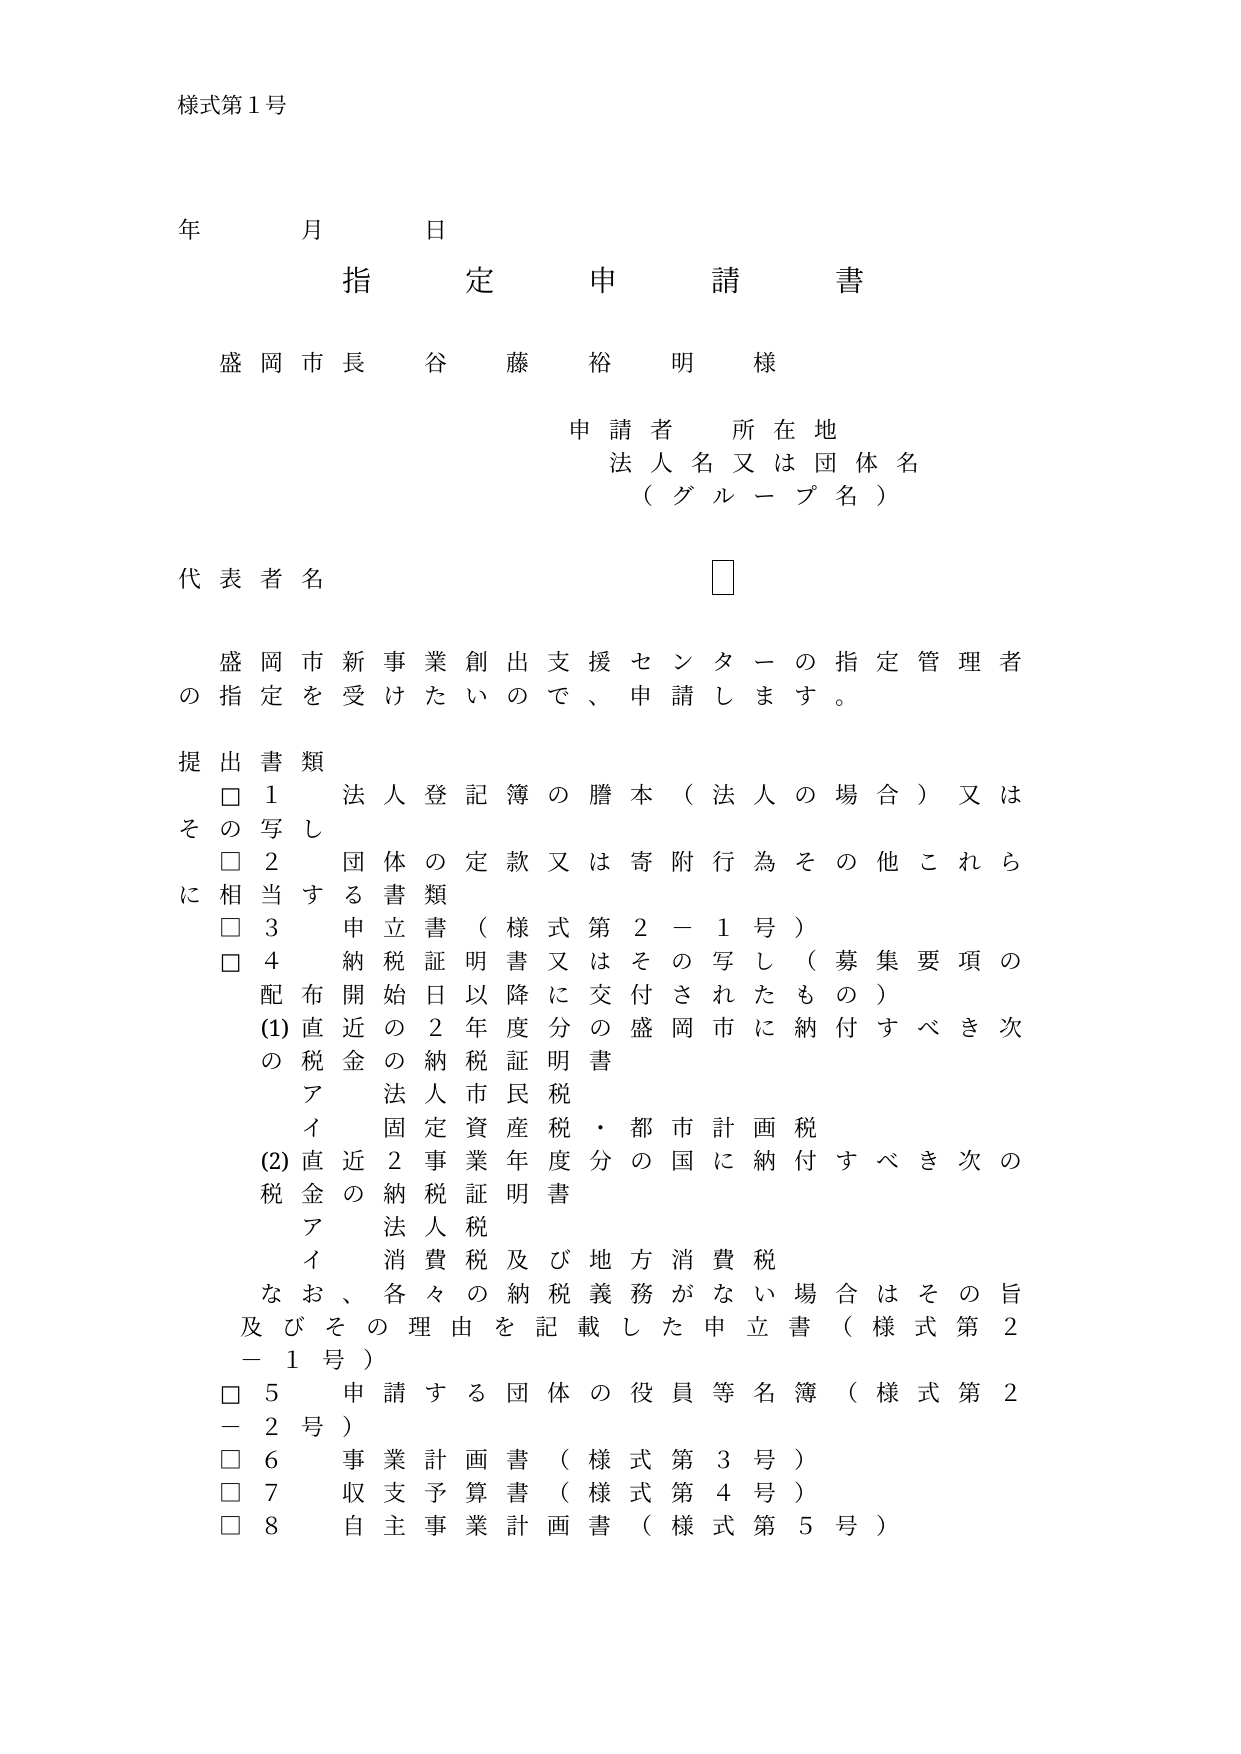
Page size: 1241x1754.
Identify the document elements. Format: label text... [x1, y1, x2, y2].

text なお、各々の納税義務がない場合はその旨及びその理由を記載した申立書（様式第２－１号） [230, 1276, 1040, 1375]
text 年 月 日 [178, 179, 1040, 246]
text 盛岡市新事業創出支援センターの指定管理者の指定を受けたいので、申請します。 [178, 644, 1040, 711]
text □２ 団体の定款又は寄附行為その他これらに相当する書類 [178, 844, 1040, 910]
text □４ 納税証明書又はその写し（募集要項の配布開始日以降に交付されたもの） [200, 943, 1040, 1010]
text □５ 申請する団体の役員等名簿（様式第２－２号） [200, 1375, 1040, 1442]
text （グループ名） [178, 478, 1040, 511]
text □１ 法人登記簿の謄本（法人の場合）又はその写し [178, 777, 1040, 844]
text (2) 直近２事業年度分の国に納付すべき次の税金の納税証明書 [240, 1143, 1040, 1209]
text □８ 自主事業計画書（様式第５号） [178, 1508, 1040, 1542]
text 申請者 所在地 [178, 412, 1040, 445]
text □７ 収支予算書（様式第４号） [178, 1475, 1040, 1508]
text ア 法人税 [281, 1209, 1040, 1242]
text 盛岡市長 谷 藤 裕 明 様 [178, 345, 1040, 378]
text イ 消費税及び地方消費税 [281, 1242, 1040, 1276]
text (1) 直近の２年度分の盛岡市に納付すべき次の税金の納税証明書 [240, 1010, 1040, 1076]
text 法人名又は団体名 [178, 445, 1040, 478]
text 代表者名 [178, 511, 1040, 611]
text ア 法人市民税 [281, 1076, 1040, 1109]
text 指 定 申 請 書 [178, 246, 1040, 312]
text 提出書類 [178, 744, 1040, 777]
text □６ 事業計画書（様式第３号） [178, 1442, 1040, 1475]
text イ 固定資産税・都市計画税 [281, 1109, 1040, 1143]
text □３ 申立書（様式第２－１号） [178, 910, 1040, 943]
